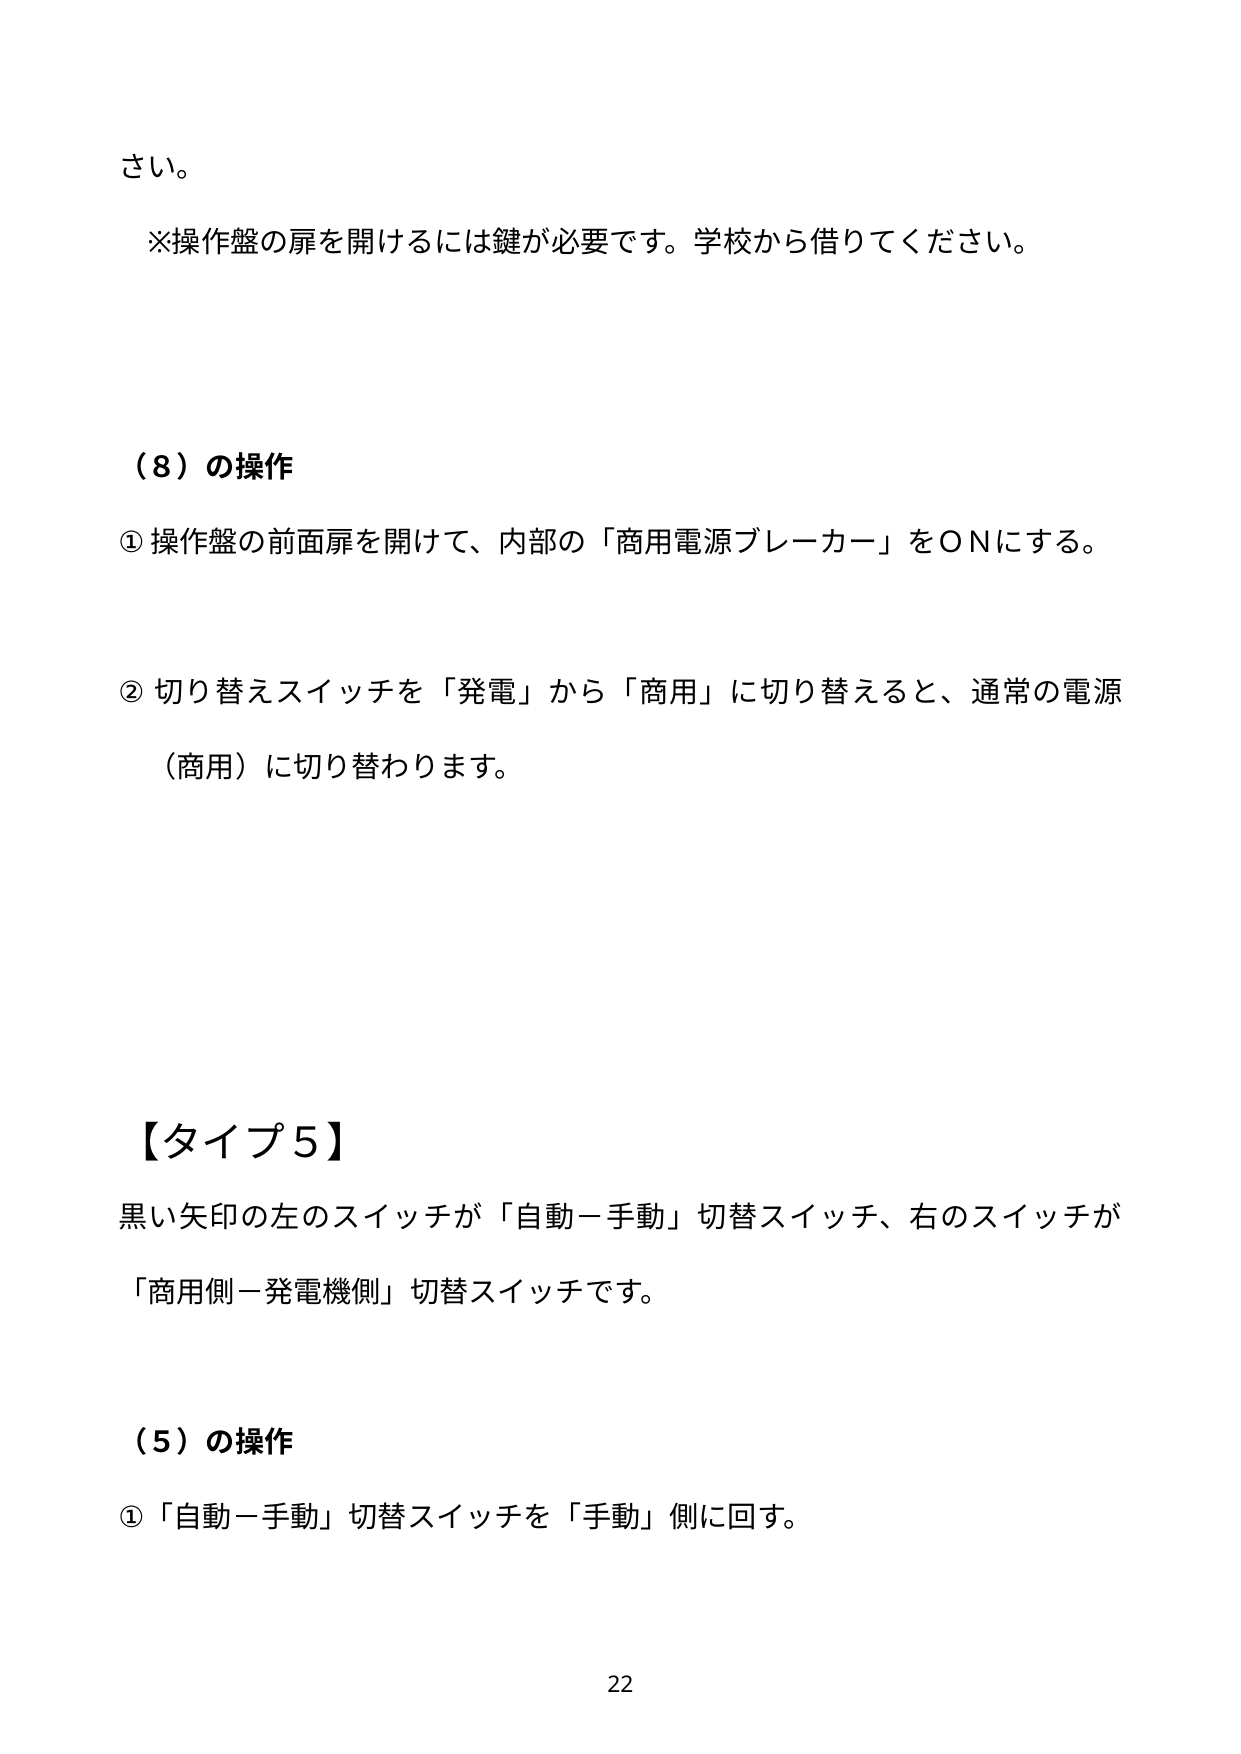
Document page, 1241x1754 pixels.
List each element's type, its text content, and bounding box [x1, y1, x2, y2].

text 黒い矢印の左のスイッチが「自動－手動」切替スイッチ、右のスイッチが「商用側－発電機側」切替スイッチです。 [118, 1177, 1122, 1327]
text ②切り替えスイッチを「発電」から「商用」に切り替えると、通常の電源（商用）に切り替わります。 [118, 652, 1122, 802]
text ※操作盤の扉を開けるには鍵が必要です。学校から借りてください。 [118, 202, 1122, 277]
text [118, 127, 1122, 202]
text ①操作盤の前面扉を開けて、内部の「商用電源ブレーカー」をＯＮにする。 [118, 502, 1122, 577]
text ①「自動－手動」切替スイッチを「手動」側に回す。 [118, 1477, 1122, 1552]
text 【タイプ５】 [118, 1102, 1122, 1177]
text （８）の操作 [118, 427, 1122, 502]
text （５）の操作 [118, 1402, 1122, 1477]
